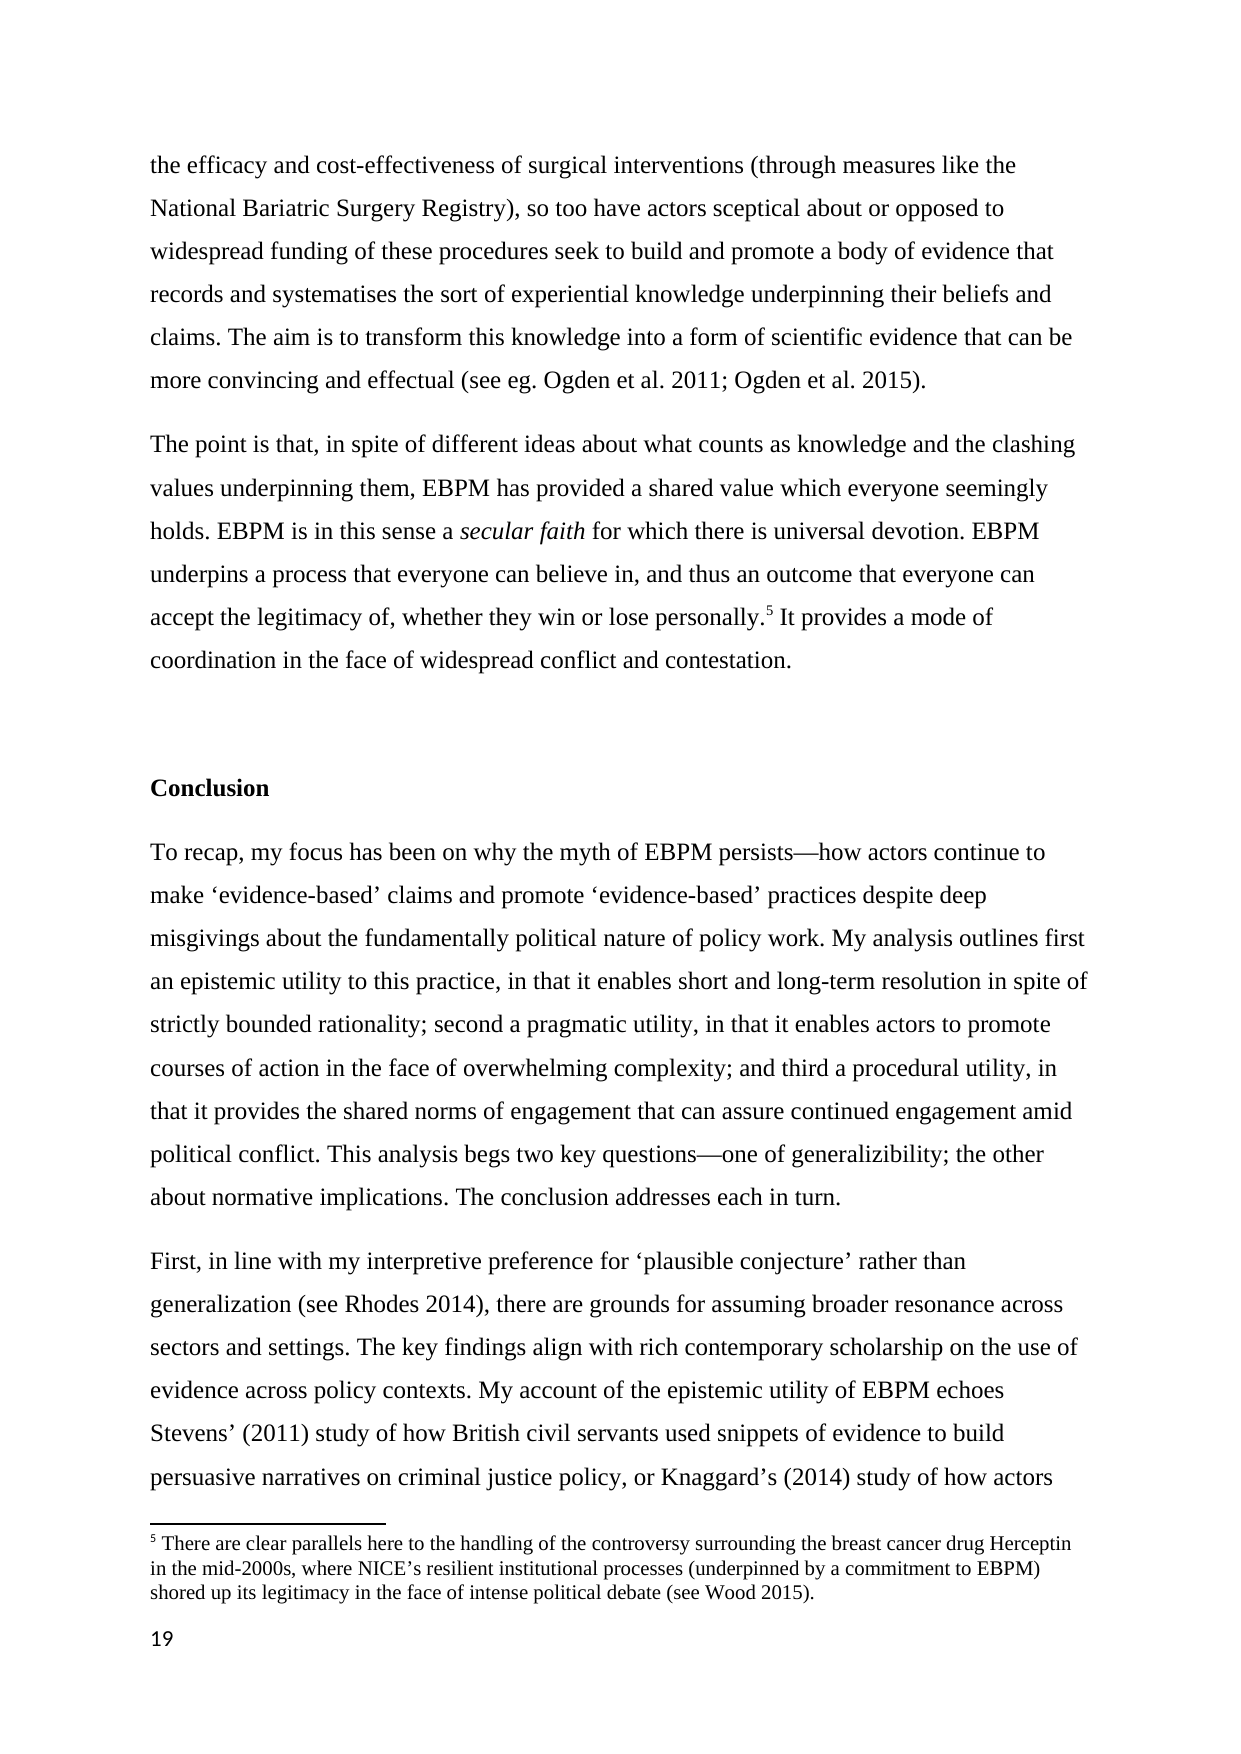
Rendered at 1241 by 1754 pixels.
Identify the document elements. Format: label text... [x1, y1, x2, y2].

text The point is that, in spite of different ideas about what counts as knowledge and the clashing values underpinning them, EBPM has provided a shared value which everyone seemingly holds. EBPM is in this sense a secular faith for which there is universal devotion. EBPM underpins a process that everyone can believe in, and thus an outcome that everyone can accept the legitimacy of, whether they win or lose personally. It provides a mode of coordination in the face of widespread conflict and contestation. [150, 429, 1090, 674]
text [150, 150, 1090, 394]
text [150, 1246, 1090, 1490]
text Conclusion [150, 773, 1090, 802]
text To recap, my focus has been on why the myth of EBPM persists—how actors continue to make ‘evidence-based’ claims and promote ‘evidence-based’ practices despite deep misgivings about the fundamentally political nature of policy work. My analysis outlines first an epistemic utility to this practice, in that it enables short and long-term resolution in spite of strictly bounded rationality; second a pragmatic utility, in that it enables actors to promote courses of action in the face of overwhelming complexity; and third a procedural utility, in that it provides the shared norms of engagement that can assure continued engagement amid political conflict. This analysis begs two key questions—one of generalizibility; the other about normative implications. The conclusion addresses each in turn. [150, 837, 1090, 1211]
